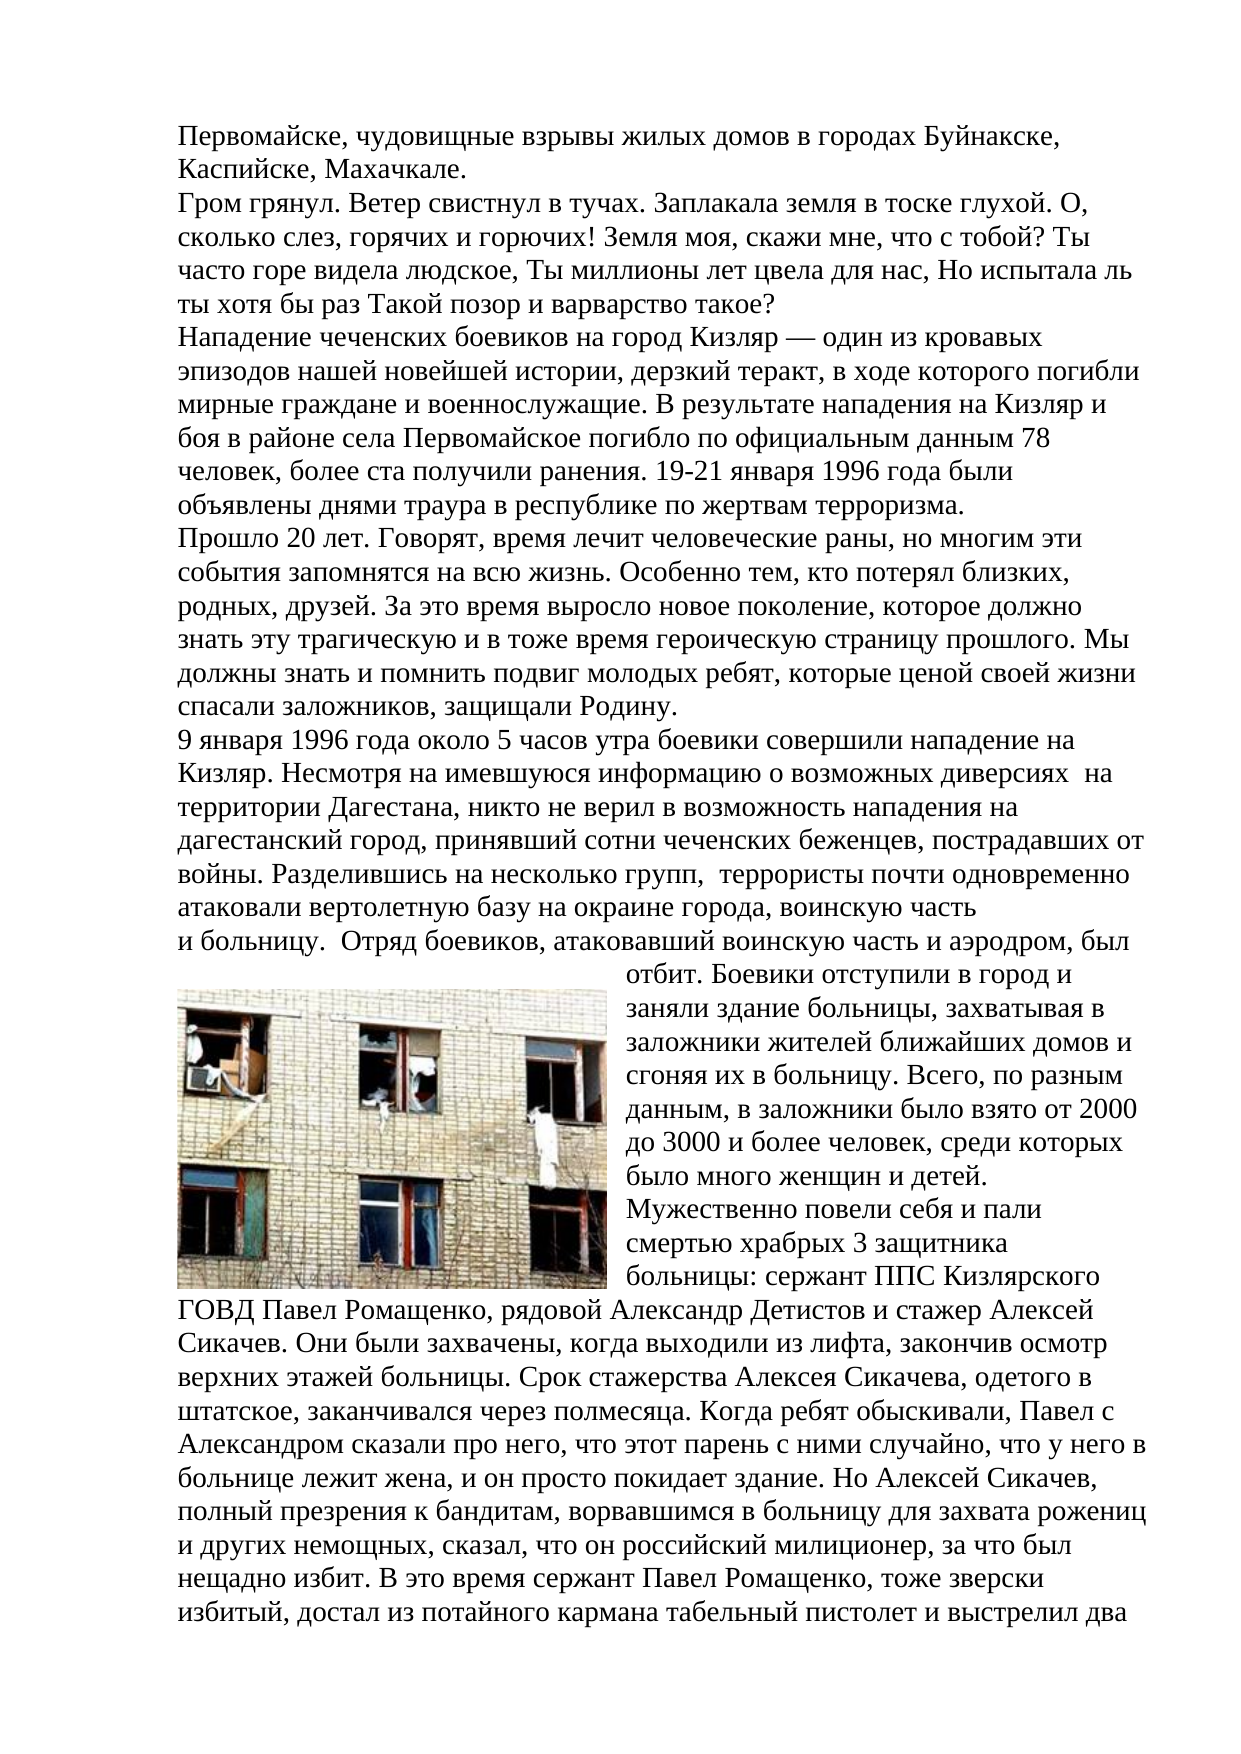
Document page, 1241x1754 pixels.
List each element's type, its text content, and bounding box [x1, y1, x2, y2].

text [177, 1191, 1152, 1627]
picture [177, 989, 607, 1289]
text 9 января 1996 года около 5 часов утра боевики совершили нападение на Кизляр. Несмотря на имевшуюся информацию о возможных диверсиях на территории Дагестана, никто не верил в возможность нападения на дагестанский город, принявший сотни чеченских беженцев, пострадавших от войны. Разделившись на несколько групп, террористы почти одновременно атаковали вертолетную базу на окраине города, воинскую часть и больницу. Отряд боевиков, атаковавший воинскую часть и аэродром, был отбит. Боевики отступили в город и заняли здание больницы, захватывая в заложники жителей ближайших домов и сгоняя их в больницу. Всего, по разным данным, в заложники было взято от 2000 до 3000 и более человек, среди которых было много женщин и детей. [177, 722, 1152, 1191]
text Гром грянул. Ветер свистнул в тучах. Заплакала земля в тоске глухой. О, сколько слез, горячих и горючих! Земля моя, скажи мне, что с тобой? Ты часто горе видела людское, Ты миллионы лет цвела для нас, Но испытала ль ты хотя бы раз Такой позор и варварство такое? [177, 185, 1152, 319]
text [177, 118, 1152, 185]
text Прошло 20 лет. Говорят, время лечит человеческие раны, но многим эти события запомнятся на всю жизнь. Особенно тем, кто потерял близких, родных, друзей. За это время выросло новое поколение, которое должно знать эту трагическую и в тоже время героическую страницу прошлого. Мы должны знать и помнить подвиг молодых ребят, которые ценой своей жизни спасали заложников, защищали Родину. [177, 521, 1152, 722]
text Нападение чеченских боевиков на город Кизляр — один из кровавых эпизодов нашей новейшей истории, дерзкий теракт, в ходе которого погибли мирные граждане и военнослужащие. В результате нападения на Кизляр и боя в районе села Первомайское погибло по официальным данным 78 человек, более ста получили ранения. 19-21 января 1996 года были объявлены днями траура в республике по жертвам терроризма. [177, 319, 1152, 521]
